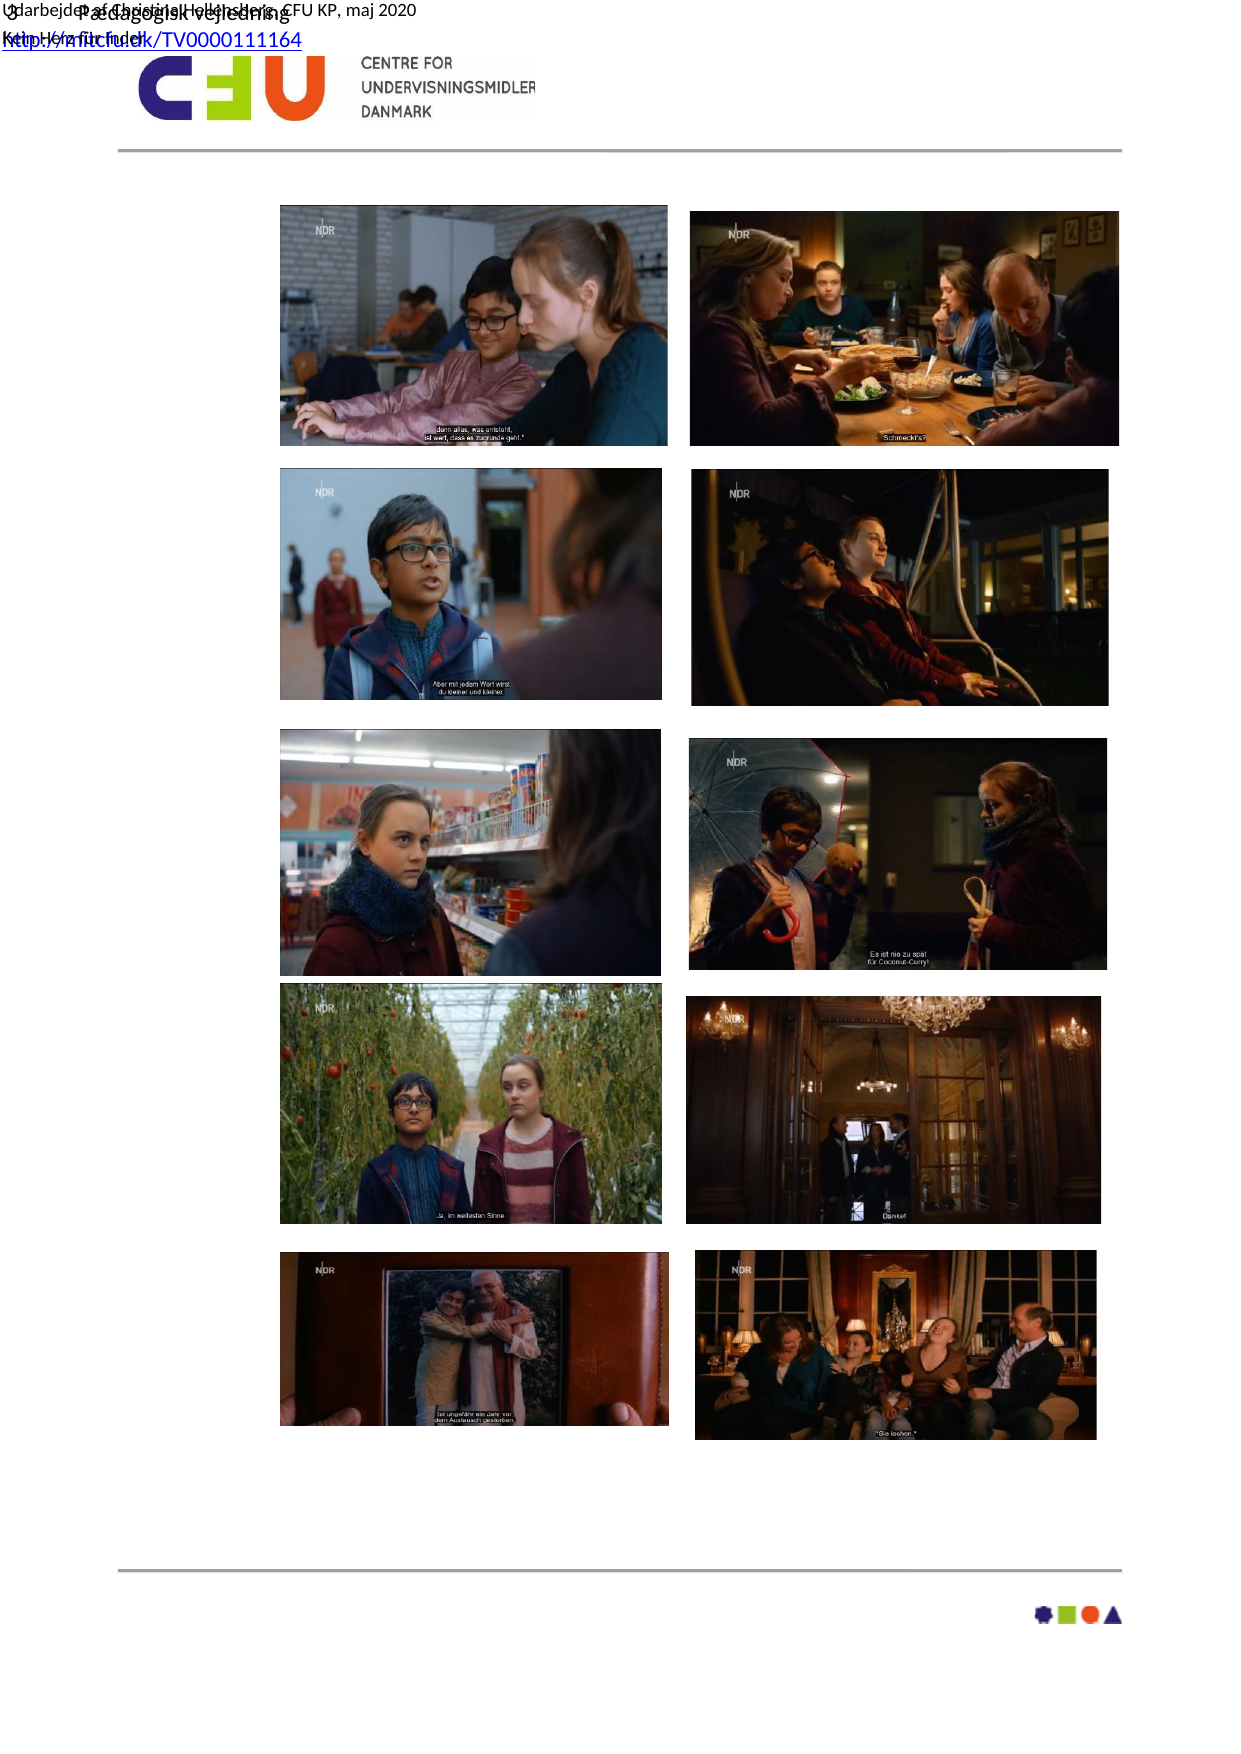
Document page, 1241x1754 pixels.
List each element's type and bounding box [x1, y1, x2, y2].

picture [280, 468, 662, 700]
picture [686, 996, 1102, 1224]
picture [691, 469, 1109, 706]
picture [689, 211, 1120, 446]
picture [695, 1250, 1097, 1440]
picture [688, 738, 1108, 970]
picture [280, 983, 662, 1224]
picture [280, 1252, 669, 1426]
picture [138, 56, 536, 121]
picture [1034, 1606, 1123, 1624]
picture [280, 205, 668, 446]
picture [280, 729, 661, 976]
